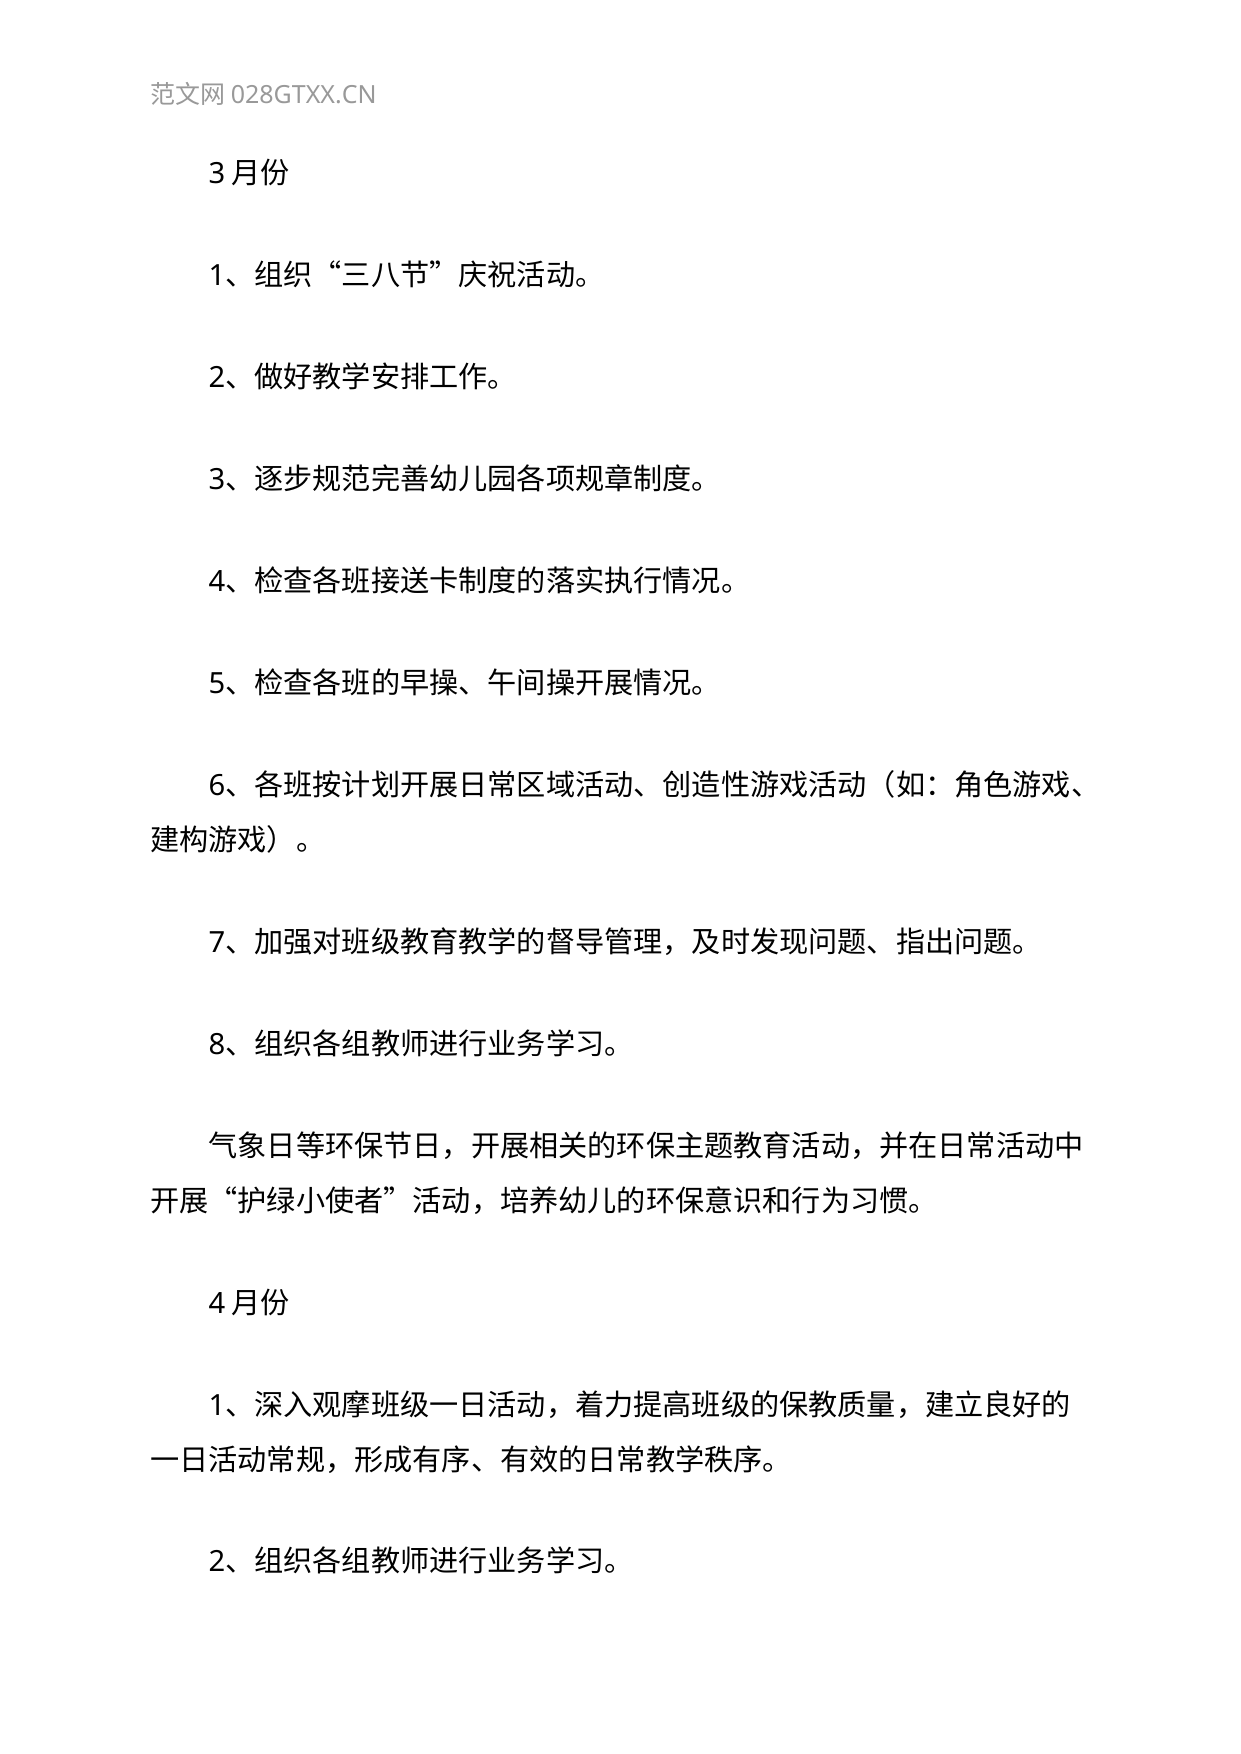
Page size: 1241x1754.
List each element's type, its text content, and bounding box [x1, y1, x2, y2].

text 3、逐步规范完善幼儿园各项规章制度。 [150, 456, 1090, 498]
text 4月份 [150, 1279, 1090, 1322]
text 1、深入观摩班级一日活动，着力提高班级的保教质量，建立良好的一日活动常规，形成有序、有效的日常教学秩序。 [150, 1381, 1090, 1478]
text 8、组织各组教师进行业务学习。 [150, 1021, 1090, 1063]
text 7、加强对班级教育教学的督导管理，及时发现问题、指出问题。 [150, 919, 1090, 961]
text 4、检查各班接送卡制度的落实执行情况。 [150, 558, 1090, 600]
text 5、检查各班的早操、午间操开展情况。 [150, 660, 1090, 702]
text 3月份 [150, 150, 1090, 192]
text 气象日等环保节日，开展相关的环保主题教育活动，并在日常活动中开展“护绿小使者”活动，培养幼儿的环保意识和行为习惯。 [150, 1123, 1090, 1220]
text 1、组织“三八节”庆祝活动。 [150, 252, 1090, 294]
text 2、做好教学安排工作。 [150, 354, 1090, 396]
text 2、组织各组教师进行业务学习。 [150, 1538, 1090, 1580]
text 6、各班按计划开展日常区域活动、创造性游戏活动（如：角色游戏、建构游戏）。 [150, 762, 1090, 859]
